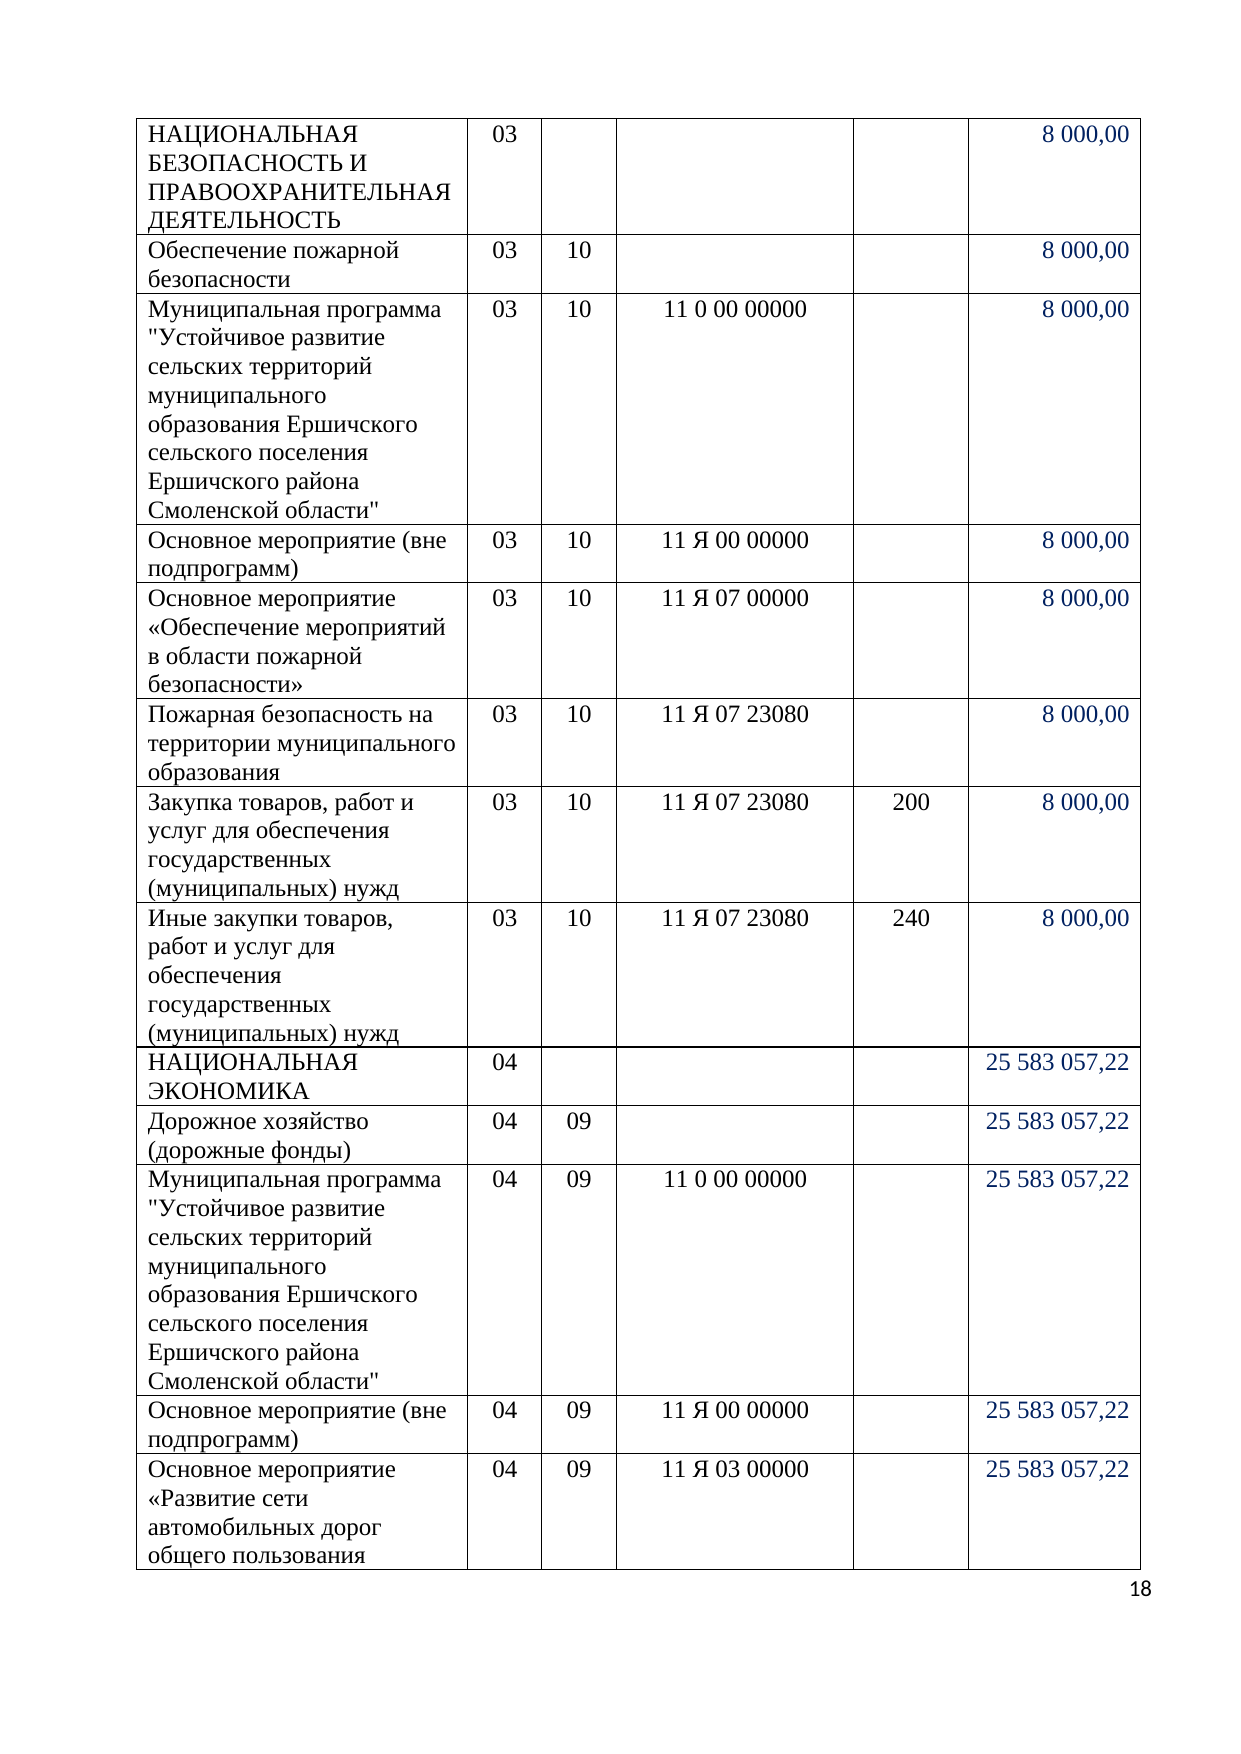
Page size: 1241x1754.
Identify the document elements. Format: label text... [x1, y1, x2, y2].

table_cell 8 000,00 [969, 119, 1140, 234]
table_cell [542, 119, 616, 234]
table_cell [854, 235, 968, 293]
table_cell 11 Я 07 00000 [617, 583, 853, 698]
table_cell 8 000,00 [969, 583, 1140, 698]
table_cell 25 583 057,22 [969, 1106, 1140, 1163]
table_cell 10 [542, 699, 616, 786]
table_cell [854, 583, 968, 698]
table_cell 11 Я 07 23080 [617, 787, 853, 902]
table_cell [617, 1048, 853, 1105]
table_cell [854, 1048, 968, 1105]
table_cell 25 583 057,22 [969, 1396, 1140, 1453]
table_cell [137, 1454, 467, 1569]
table_cell 04 [468, 1165, 541, 1394]
table_cell 240 [854, 903, 968, 1046]
table_cell 10 [542, 235, 616, 293]
table_cell 09 [542, 1106, 616, 1163]
table_cell 11 Я 00 00000 [617, 1396, 853, 1453]
table_cell 11 Я 07 23080 [617, 699, 853, 786]
table_cell [854, 119, 968, 234]
table_cell [617, 119, 853, 234]
table_cell 04 [468, 1048, 541, 1105]
table_cell 04 [468, 1396, 541, 1453]
table_cell 8 000,00 [969, 294, 1140, 524]
table_cell Пожарная безопасность на территории муниципального образования [137, 699, 467, 786]
table_cell 10 [542, 583, 616, 698]
table_cell 8 000,00 [969, 903, 1140, 1046]
table_cell Основное мероприятие (вне подпрограмм) [137, 1396, 467, 1453]
table_cell 03 [468, 525, 541, 582]
table_cell 8 000,00 [969, 525, 1140, 582]
table_cell 11 0 00 00000 [617, 294, 853, 524]
table_cell [854, 1165, 968, 1394]
table_cell Дорожное хозяйство (дорожные фонды) [137, 1106, 467, 1163]
table_cell 03 [468, 583, 541, 698]
table_cell 03 [468, 235, 541, 293]
table_cell [854, 1106, 968, 1163]
table_cell [617, 1106, 853, 1163]
table_cell Обеспечение пожарной безопасности [137, 235, 467, 293]
table_cell Основное мероприятие «Обеспечение мероприятий в области пожарной безопасности» [137, 583, 467, 698]
table_cell 03 [468, 119, 541, 234]
table_cell 25 583 057,22 [969, 1048, 1140, 1105]
table_cell Закупка товаров, работ и услуг для обеспечения государственных (муниципальных) нужд [137, 787, 467, 902]
table_cell 04 [468, 1454, 541, 1569]
table_cell 11 0 00 00000 [617, 1165, 853, 1394]
table_cell 11 Я 07 23080 [617, 903, 853, 1046]
table_cell [854, 294, 968, 524]
table_cell 03 [468, 699, 541, 786]
table_cell 03 [468, 903, 541, 1046]
table_cell 09 [542, 1396, 616, 1453]
table_cell 03 [468, 787, 541, 902]
table_cell 04 [468, 1106, 541, 1163]
table_cell 11 Я 00 00000 [617, 525, 853, 582]
table_cell Муниципальная программа "Устойчивое развитие сельских территорий муниципального образования Ершичского сельского поселения Ершичского района Смоленской области" [137, 1165, 467, 1394]
table_cell [854, 1396, 968, 1453]
table_cell НАЦИОНАЛЬНАЯ ЭКОНОМИКА [137, 1048, 467, 1105]
table_cell 10 [542, 294, 616, 524]
table_cell 03 [468, 294, 541, 524]
table_cell Иные закупки товаров, работ и услуг для обеспечения государственных (муниципальных) нужд [137, 903, 467, 1046]
table_cell 09 [542, 1165, 616, 1394]
table_cell 09 [542, 1454, 616, 1569]
table_cell [542, 1048, 616, 1105]
table_cell [854, 1454, 968, 1569]
table_cell 10 [542, 903, 616, 1046]
table_cell Основное мероприятие (вне подпрограмм) [137, 525, 467, 582]
table_cell 200 [854, 787, 968, 902]
table_cell Муниципальная программа "Устойчивое развитие сельских территорий муниципального образования Ершичского сельского поселения Ершичского района Смоленской области" [137, 294, 467, 524]
table_cell 8 000,00 [969, 699, 1140, 786]
table_cell 25 583 057,22 [969, 1454, 1140, 1569]
table_cell 8 000,00 [969, 787, 1140, 902]
table_cell [617, 235, 853, 293]
table_cell [854, 699, 968, 786]
table_cell 10 [542, 525, 616, 582]
table_cell 11 Я 03 00000 [617, 1454, 853, 1569]
table_cell 25 583 057,22 [969, 1165, 1140, 1394]
table_cell [854, 525, 968, 582]
table_cell 8 000,00 [969, 235, 1140, 293]
table_cell НАЦИОНАЛЬНАЯ БЕЗОПАСНОСТЬ И ПРАВООХРАНИТЕЛЬНАЯ ДЕЯТЕЛЬНОСТЬ [137, 119, 467, 234]
table_cell 10 [542, 787, 616, 902]
